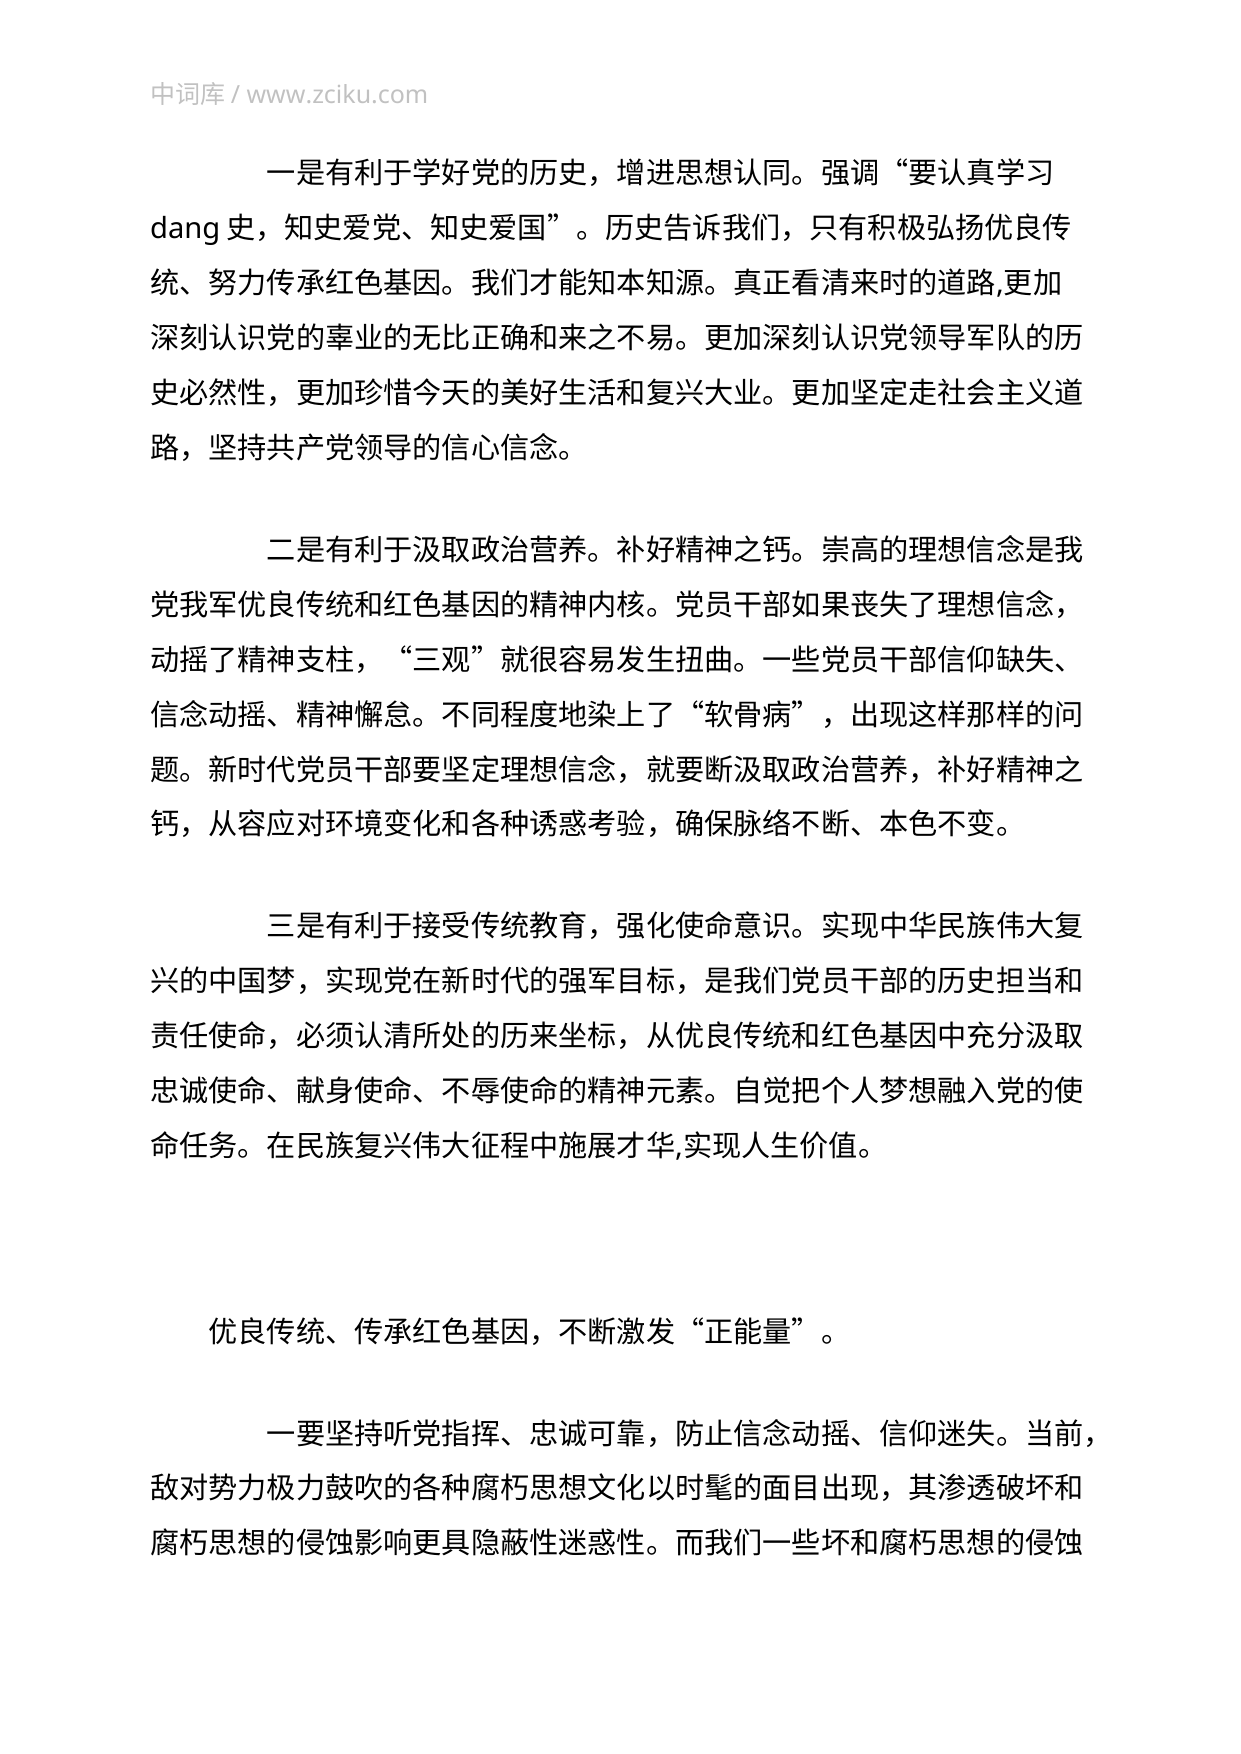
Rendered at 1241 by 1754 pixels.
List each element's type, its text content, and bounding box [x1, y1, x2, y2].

text 一是有利于学好党的历史，增进思想认同。强调“要认真学习dang史，知史爱党、知史爱国”。历史告诉我们，只有积极弘扬优良传统、努力传承红色基因。我们才能知本知源。真正看清来时的道路,更加深刻认识党的辜业的无比正确和来之不易。更加深刻认识党领导军队的历史必然性，更加珍惜今天的美好生活和复兴大业。更加坚定走社会主义道路，坚持共产党领导的信心信念。 [150, 150, 1090, 467]
text 二是有利于汲取政治营养。补好精神之钙。崇高的理想信念是我党我军优良传统和红色基因的精神内核。党员干部如果丧失了理想信念，动摇了精神支柱，“三观”就很容易发生扭曲。一些党员干部信仰缺失、信念动摇、精神懈怠。不同程度地染上了“软骨病”，出现这样那样的问题。新时代党员干部要坚定理想信念，就要断汲取政治营养，补好精神之钙，从容应对环境变化和各种诱惑考验，确保脉络不断、本色不变。 [150, 526, 1090, 843]
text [150, 1410, 1090, 1562]
text 优良传统、传承红色基因，不断激发“正能量”。 [150, 1308, 1090, 1351]
text 三是有利于接受传统教育，强化使命意识。实现中华民族伟大复兴的中国梦，实现党在新时代的强军目标，是我们党员干部的历史担当和责任使命，必须认清所处的历来坐标，从优良传统和红色基因中充分汲取忠诚使命、献身使命、不辱使命的精神元素。自觉把个人梦想融入党的使命任务。在民族复兴伟大征程中施展才华,实现人生价值。 [150, 903, 1090, 1165]
